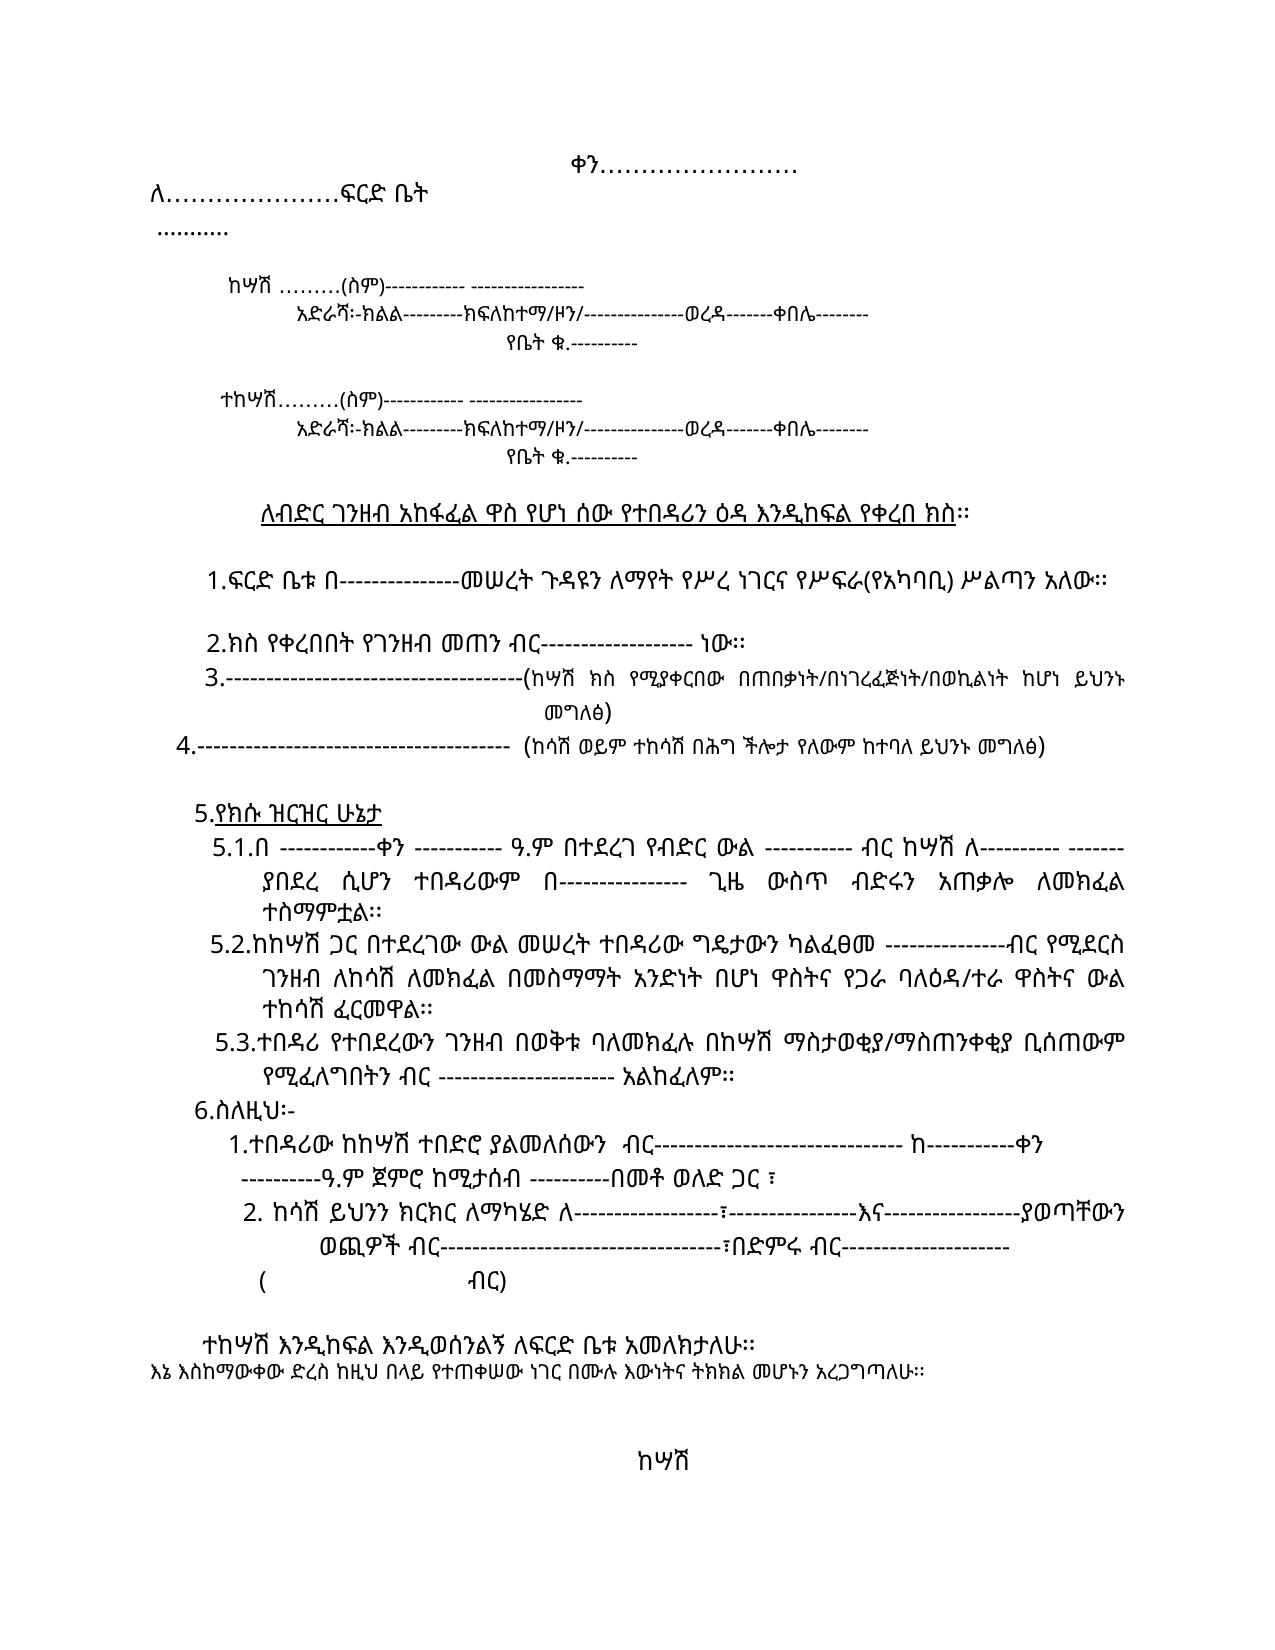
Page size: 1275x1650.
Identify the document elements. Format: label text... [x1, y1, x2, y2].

text 2. ከሳሽ ይህንን ክርክር ለማካሄድ ለ------------------፣----------------እና-----------------ያወጣቸውን ወጪዎች ብር-----------------------------------፣በድምሩ ብር--------------------- [150, 1194, 1125, 1263]
text 5.የክሱ ዝርዝር ሁኔታ [187, 796, 1125, 830]
text 3.-------------------------------------(ከሣሽ ክስ የሚያቀርበው በጠበቃነት/በነገረፈጅነት/በወኪልነት ከሆነ ይህንኑ መግለፅ) [150, 659, 1125, 727]
text ለብድር ገንዘብ አከፋፈል ዋስ የሆነ ሰው የተበዳሪን ዕዳ እንዲከፍል የቀረበ ክስ፡፡ [150, 499, 1125, 528]
text ተከሣሽ እንዲከፍል እንዲወሰንልኝ ለፍርድ ቤቱ አመለክታለሁ፡፡ [150, 1331, 1125, 1360]
text ለ…………………ፍርድ ቤት [150, 179, 1125, 208]
text 5.2.ከከሣሽ ጋር በተደረገው ውል መሠረት ተበዳሪው ግዴታውን ካልፈፀመ ---------------ብር የሚደርስ ገንዘብ ለከሳሽ ለመክፈል በመስማማት አንድነት በሆነ ዋስትና የጋራ ባለዕዳ/ተራ ዋስትና ውል ተከሳሽ ፈርመዋል፡፡ [187, 927, 1125, 1024]
text ተከሣሽ………(ስም)------------ ----------------- [150, 385, 1125, 414]
text 4.--------------------------------------- (ከሳሽ ወይም ተከሳሽ በሕግ ችሎታ የለውም ከተባለ ይህንኑ መግለፅ) [150, 727, 1125, 762]
text ቀን…………………… [525, 150, 1125, 179]
text ----------ዓ.ም ጀምሮ ከሚታሰብ ----------በመቶ ወለድ ጋር ፣ [150, 1161, 1125, 1194]
text ( ብር) [187, 1263, 1125, 1297]
text 2.ክስ የቀረበበት የገንዘብ መጠን ብር------------------- ነው፡፡ [206, 625, 1125, 659]
text 1.ፍርድ ቤቱ በ---------------መሠረት ጉዳዩን ለማየት የሥረ ነገርና የሥፍራ(የአካባቢ) ሥልጣን አለው፡፡ [206, 562, 1125, 597]
text 6.ስለዚህ፡- [187, 1092, 1125, 1126]
text ከሣሽ [150, 1447, 1125, 1476]
text 5.1.በ ------------ቀን ----------- ዓ.ም በተደረገ የብድር ውል ----------- ብር ከሣሽ ለ---------- -------ያበደረ ሲሆን ተበዳሪውም በ---------------- ጊዜ ውስጥ ብድሩን አጠቃሎ ለመክፈል ተስማምቷል፡፡ [187, 830, 1125, 927]
text 5.3.ተበዳሪ የተበደረውን ገንዘብ በወቅቱ ባለመክፈሉ በከሣሽ ማስታወቂያ/ማስጠንቀቂያ ቢሰጠውም የሚፈለግበትን ብር ---------------------- አልከፈለም፡፡ [187, 1024, 1125, 1092]
text ……….. [150, 208, 1125, 242]
text አድራሻ፡-ክልል---------ክፍለከተማ/ዞን/---------------ወረዳ-------ቀበሌ-------- የቤት ቁ.---------- [150, 299, 1125, 356]
text ከሣሽ ………(ስም)------------ ----------------- [150, 271, 1125, 299]
text አድራሻ፡-ክልል---------ክፍለከተማ/ዞን/---------------ወረዳ-------ቀበሌ-------- የቤት ቁ.---------- [150, 414, 1125, 471]
text እኔ እስከማውቀው ድረስ ከዚህ በላይ የተጠቀሠው ነገር በሙሉ እውነትና ትክክል መሆኑን አረጋግጣለሁ፡፡ [150, 1360, 1125, 1384]
text 1.ተበዳሪው ከከሣሽ ተበድሮ ያልመለሰውን ብር------------------------------- ከ-----------ቀን [150, 1126, 1125, 1161]
